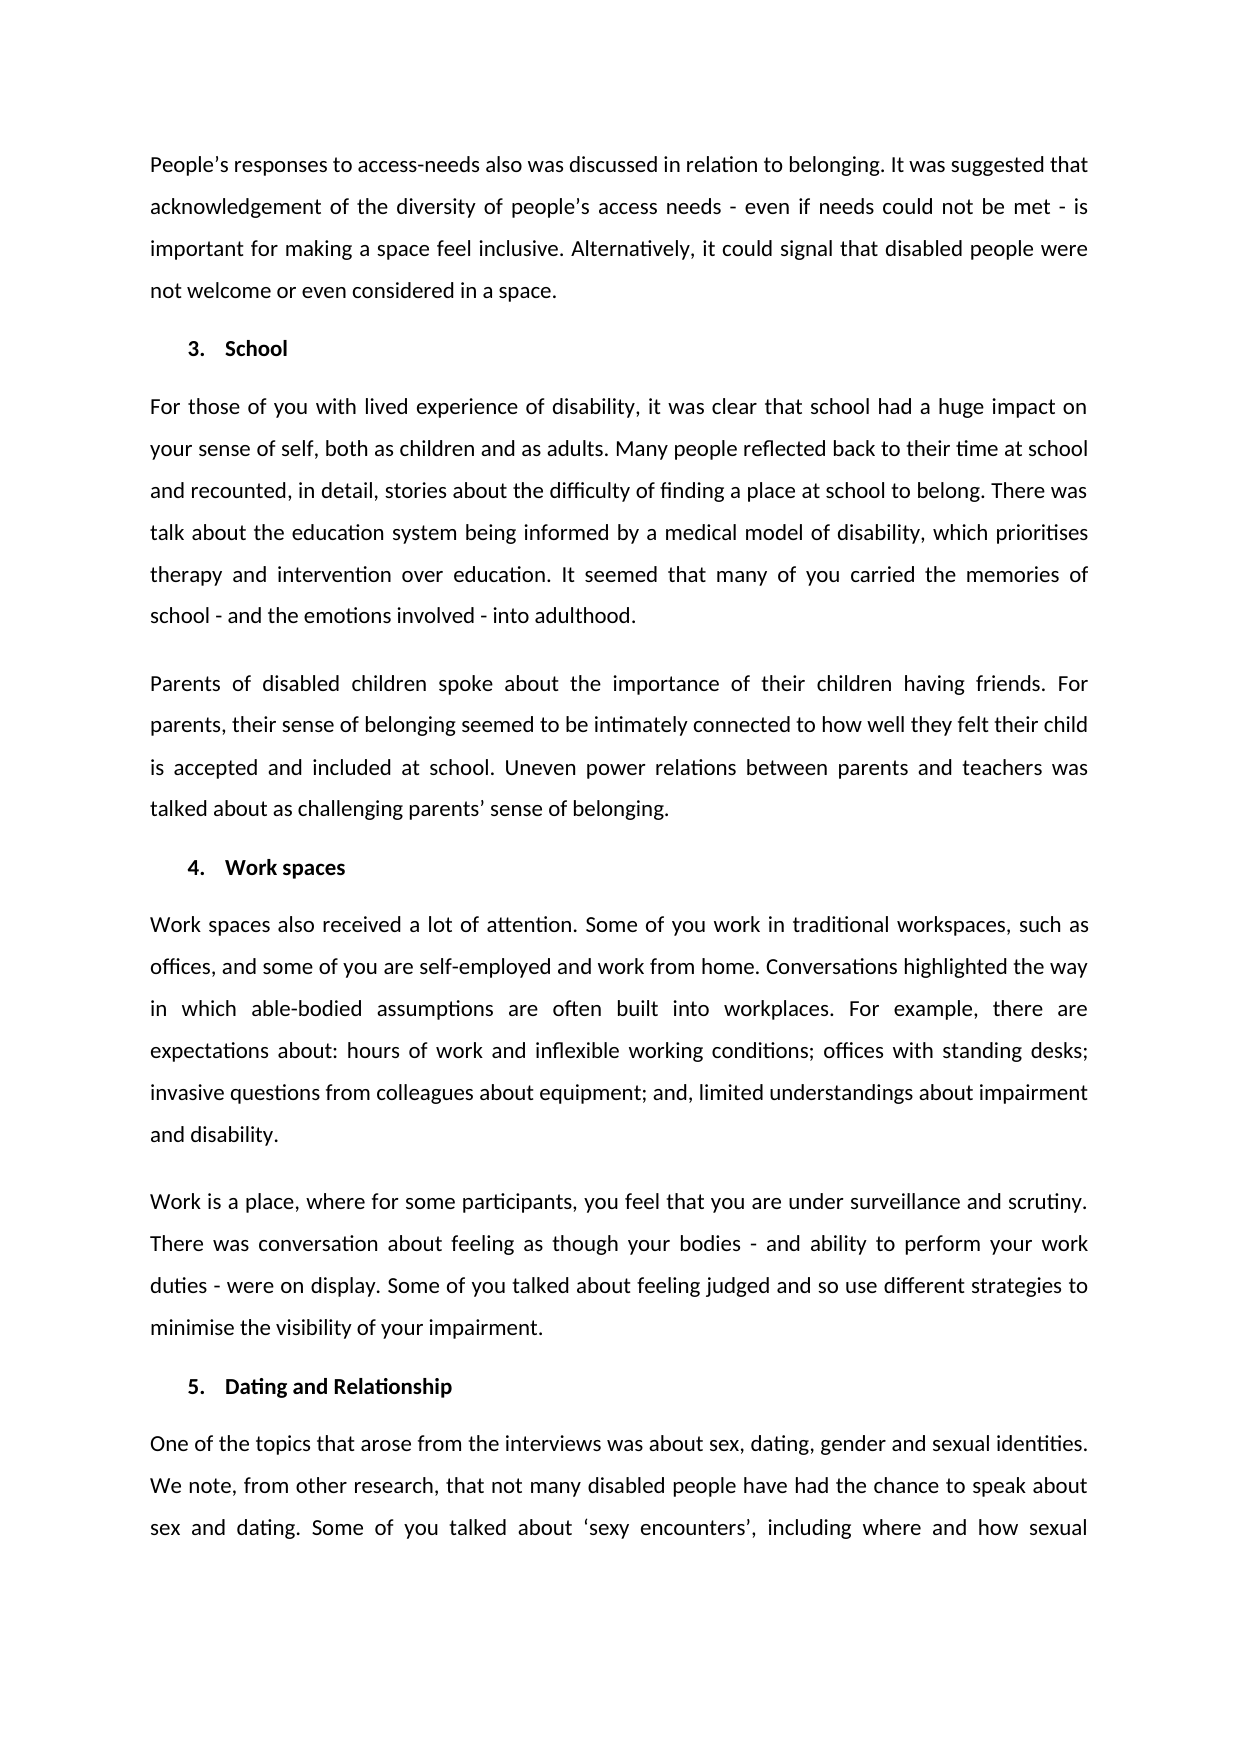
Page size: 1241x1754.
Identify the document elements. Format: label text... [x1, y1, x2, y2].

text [150, 1429, 1090, 1541]
text Work is a place, where for some participants, you feel that you are under surveillance and scrutiny. There was conversation about feeling as though your bodies - and ability to perform your work duties - were on display. Some of you talked about feeling judged and so use different strategies to minimise the visibility of your impairment. [150, 1187, 1090, 1341]
text Parents of disabled children spoke about the importance of their children having friends. For parents, their sense of belonging seemed to be intimately connected to how well they felt their child is accepted and included at school. Uneven power relations between parents and teachers was talked about as challenging parents’ sense of belonging. [150, 669, 1090, 823]
list Dating and Relationship [187, 1372, 1090, 1400]
text Work spaces also received a lot of attention. Some of you work in traditional workspaces, such as offices, and some of you are self-employed and work from home. Conversations highlighted the way in which able-bodied assumptions are often built into workplaces. For example, there are expectations about: hours of work and inflexible working conditions; offices with standing desks; invasive questions from colleagues about equipment; and, limited understandings about impairment and disability. [150, 910, 1090, 1148]
text People’s responses to access-needs also was discussed in relation to belonging. It was suggested that acknowledgement of the diversity of people’s access needs - even if needs could not be met - is important for making a space feel inclusive. Alternatively, it could signal that disabled people were not welcome or even considered in a space. [150, 150, 1090, 304]
text For those of you with lived experience of disability, it was clear that school had a huge impact on your sense of self, both as children and as adults. Many people reflected back to their time at school and recounted, in detail, stories about the difficulty of finding a place at school to belong. There was talk about the education system being informed by a medical model of disability, which prioritises therapy and intervention over education. It seemed that many of you carried the memories of school - and the emotions involved - into adulthood. [150, 392, 1090, 630]
list School [187, 334, 1090, 363]
list Work spaces [187, 853, 1090, 881]
